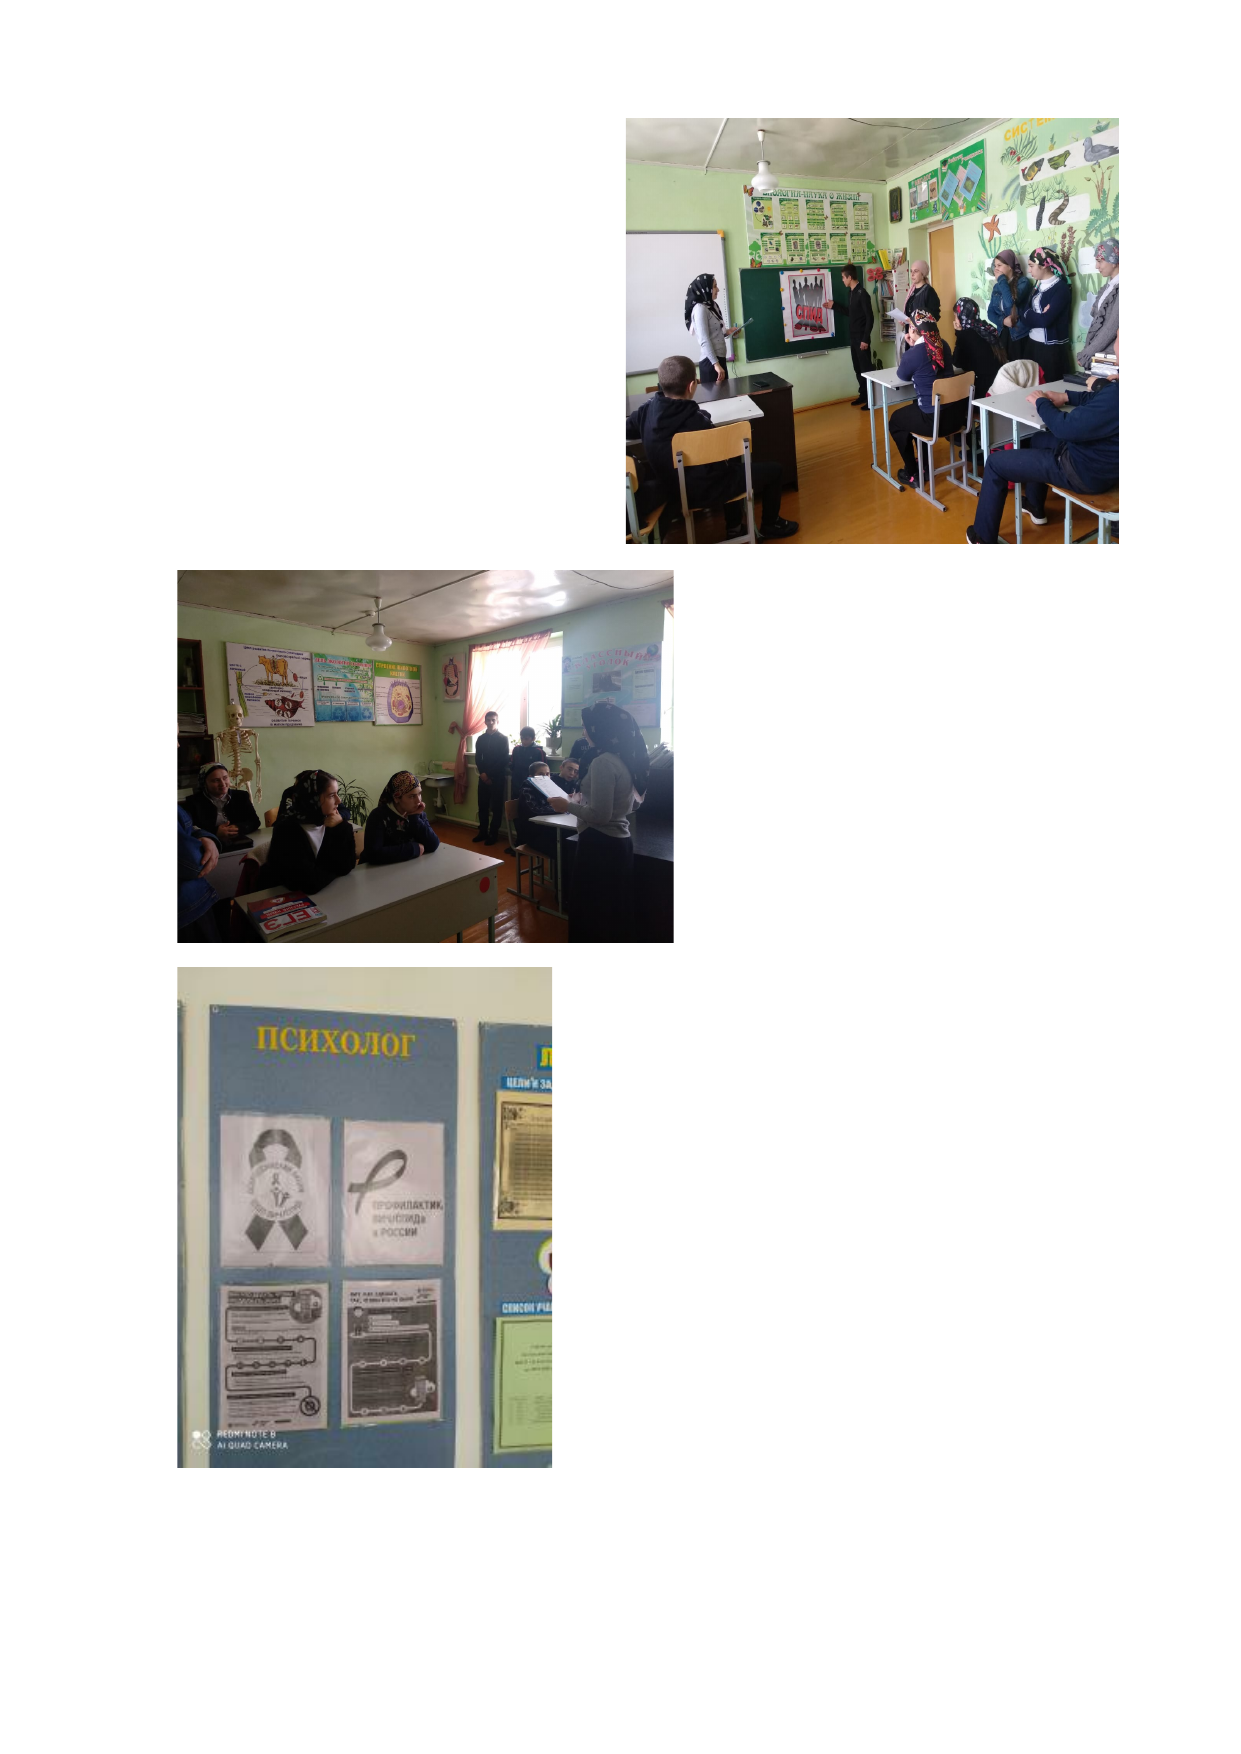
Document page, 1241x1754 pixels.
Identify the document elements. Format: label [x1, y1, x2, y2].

picture [177, 967, 553, 1468]
picture [177, 570, 674, 943]
picture [625, 118, 1119, 544]
